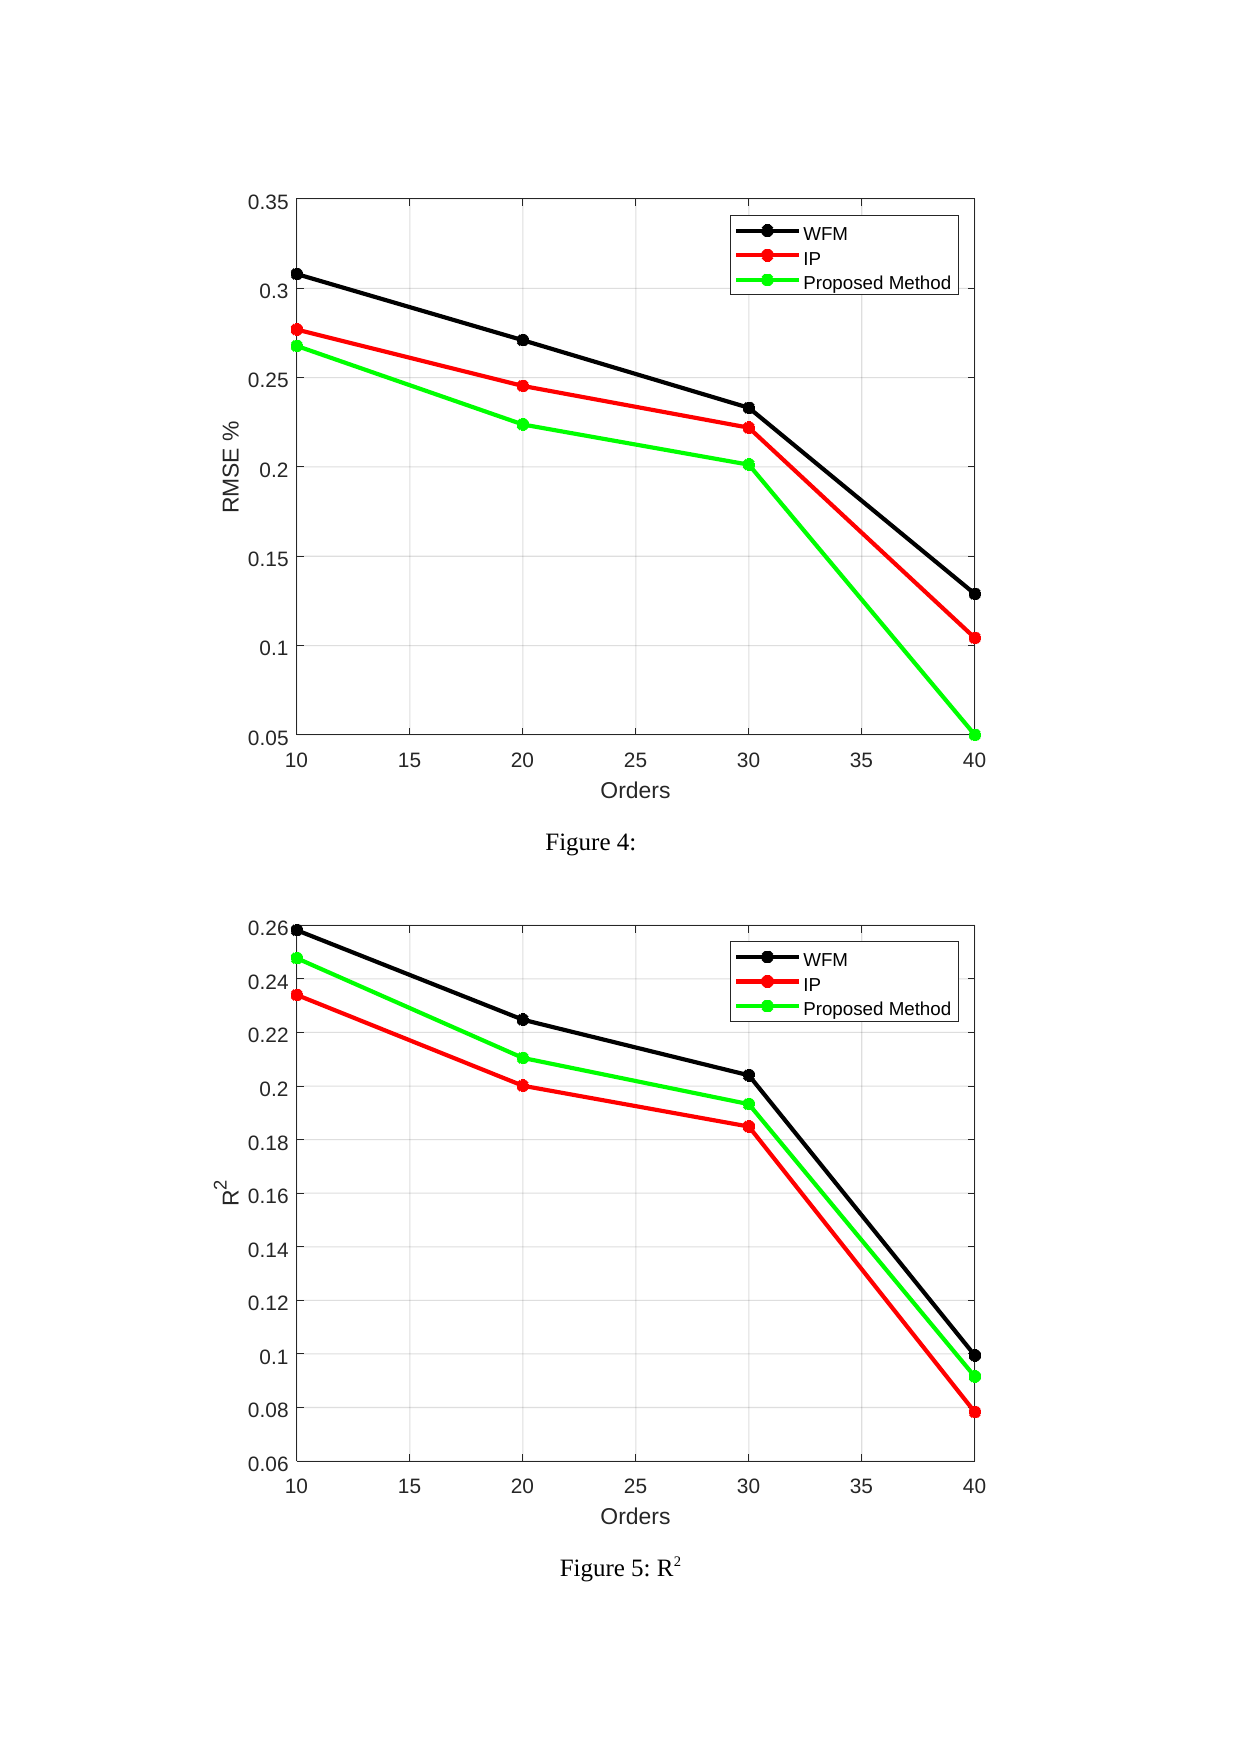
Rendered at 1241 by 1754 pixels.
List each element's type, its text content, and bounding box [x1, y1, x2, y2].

text Figure 4: [150, 827, 1090, 855]
text Figure 5: R2 [150, 1553, 1090, 1582]
